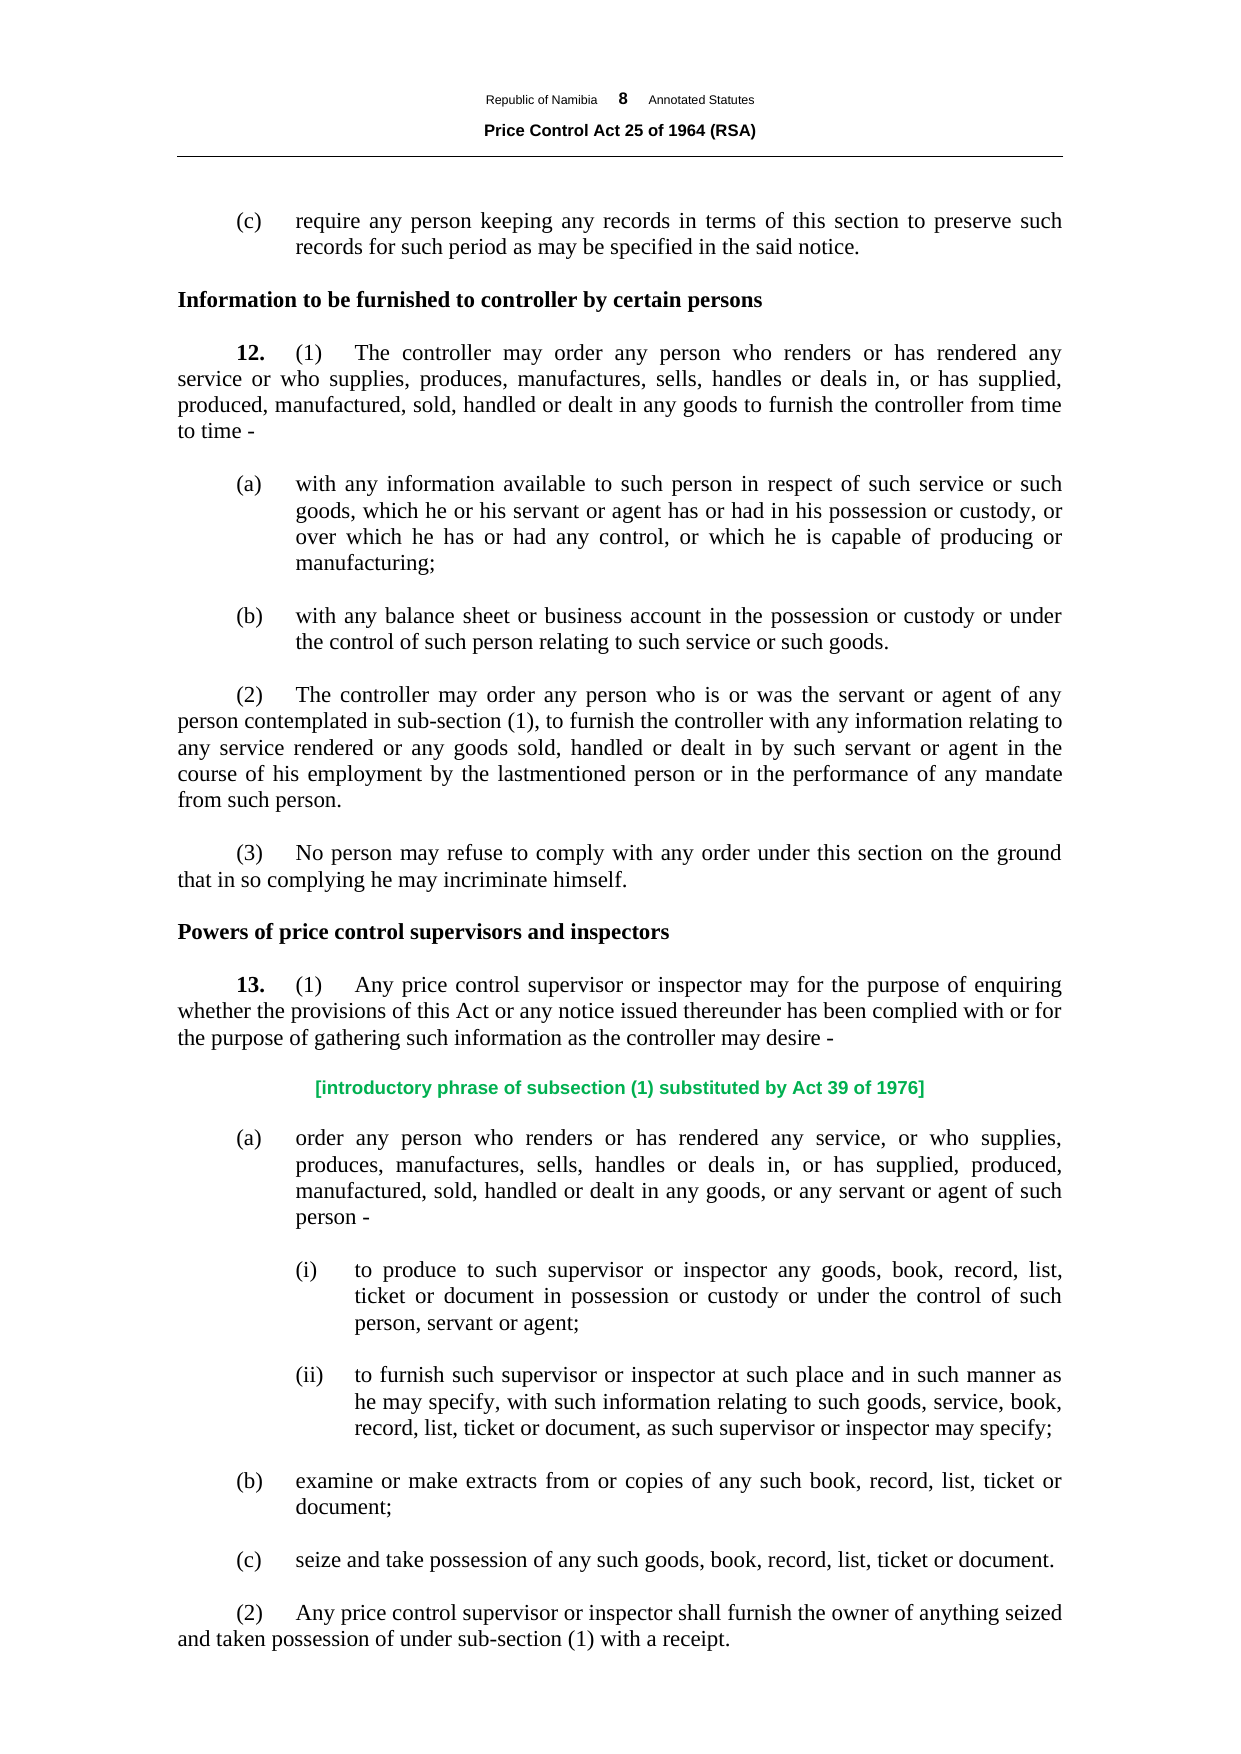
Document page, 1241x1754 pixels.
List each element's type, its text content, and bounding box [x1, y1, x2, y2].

text Powers of price control supervisors and inspectors [177, 918, 1063, 945]
text (i) to produce to such supervisor or inspector any goods, book, record, list, ticket or document in possession or custody or under the control of such person, servant or agent; [295, 1256, 1064, 1335]
text [introductory phrase of subsection (1) substituted by Act 39 of 1976] [177, 1076, 1063, 1098]
text (a) order any person who renders or has rendered any service, or who supplies, produces, manufactures, sells, handles or deals in, or has supplied, produced, manufactured, sold, handled or dealt in any goods, or any servant or agent of such person - [236, 1124, 1064, 1230]
text (b) with any balance sheet or business account in the possession or custody or under the control of such person relating to such service or such goods. [236, 602, 1064, 655]
text 13. (1) Any price control supervisor or inspector may for the purpose of enquiring whether the provisions of this Act or any notice issued thereunder has been complied with or for the purpose of gathering such information as the controller may desire - [177, 971, 1064, 1050]
text 12. (1) The controller may order any person who renders or has rendered any service or who supplies, produces, manufactures, sells, handles or deals in, or has supplied, produced, manufactured, sold, handled or dealt in any goods to furnish the controller from time to time - [177, 338, 1064, 444]
text Information to be furnished to controller by certain persons [177, 286, 1063, 312]
text (c) seize and take possession of any such goods, book, record, list, ticket or document. [236, 1546, 1064, 1572]
text (ii) to furnish such supervisor or inspector at such place and in such manner as he may specify, with such information relating to such goods, service, book, record, list, ticket or document, as such supervisor or inspector may specify; [295, 1362, 1064, 1441]
text (a) with any information available to such person in respect of such service or such goods, which he or his servant or agent has or had in his possession or custody, or over which he has or had any control, or which he is capable of producing or manufacturing; [236, 470, 1064, 576]
text (2) Any price control supervisor or inspector shall furnish the owner of anything seized and taken possession of under sub-section (1) with a receipt. [177, 1599, 1064, 1651]
text (c) require any person keeping any records in terms of this section to preserve such records for such period as may be specified in the said notice. [236, 207, 1064, 259]
text (2) The controller may order any person who is or was the servant or agent of any person contemplated in sub-section (1), to furnish the controller with any information relating to any service rendered or any goods sold, handled or dealt in by such servant or agent in the course of his employment by the lastmentioned person or in the performance of any mandate from such person. [177, 681, 1064, 813]
text (b) examine or make extracts from or copies of any such book, record, list, ticket or document; [236, 1467, 1064, 1520]
text (3) No person may refuse to comply with any order under this section on the ground that in so complying he may incriminate himself. [177, 839, 1064, 892]
